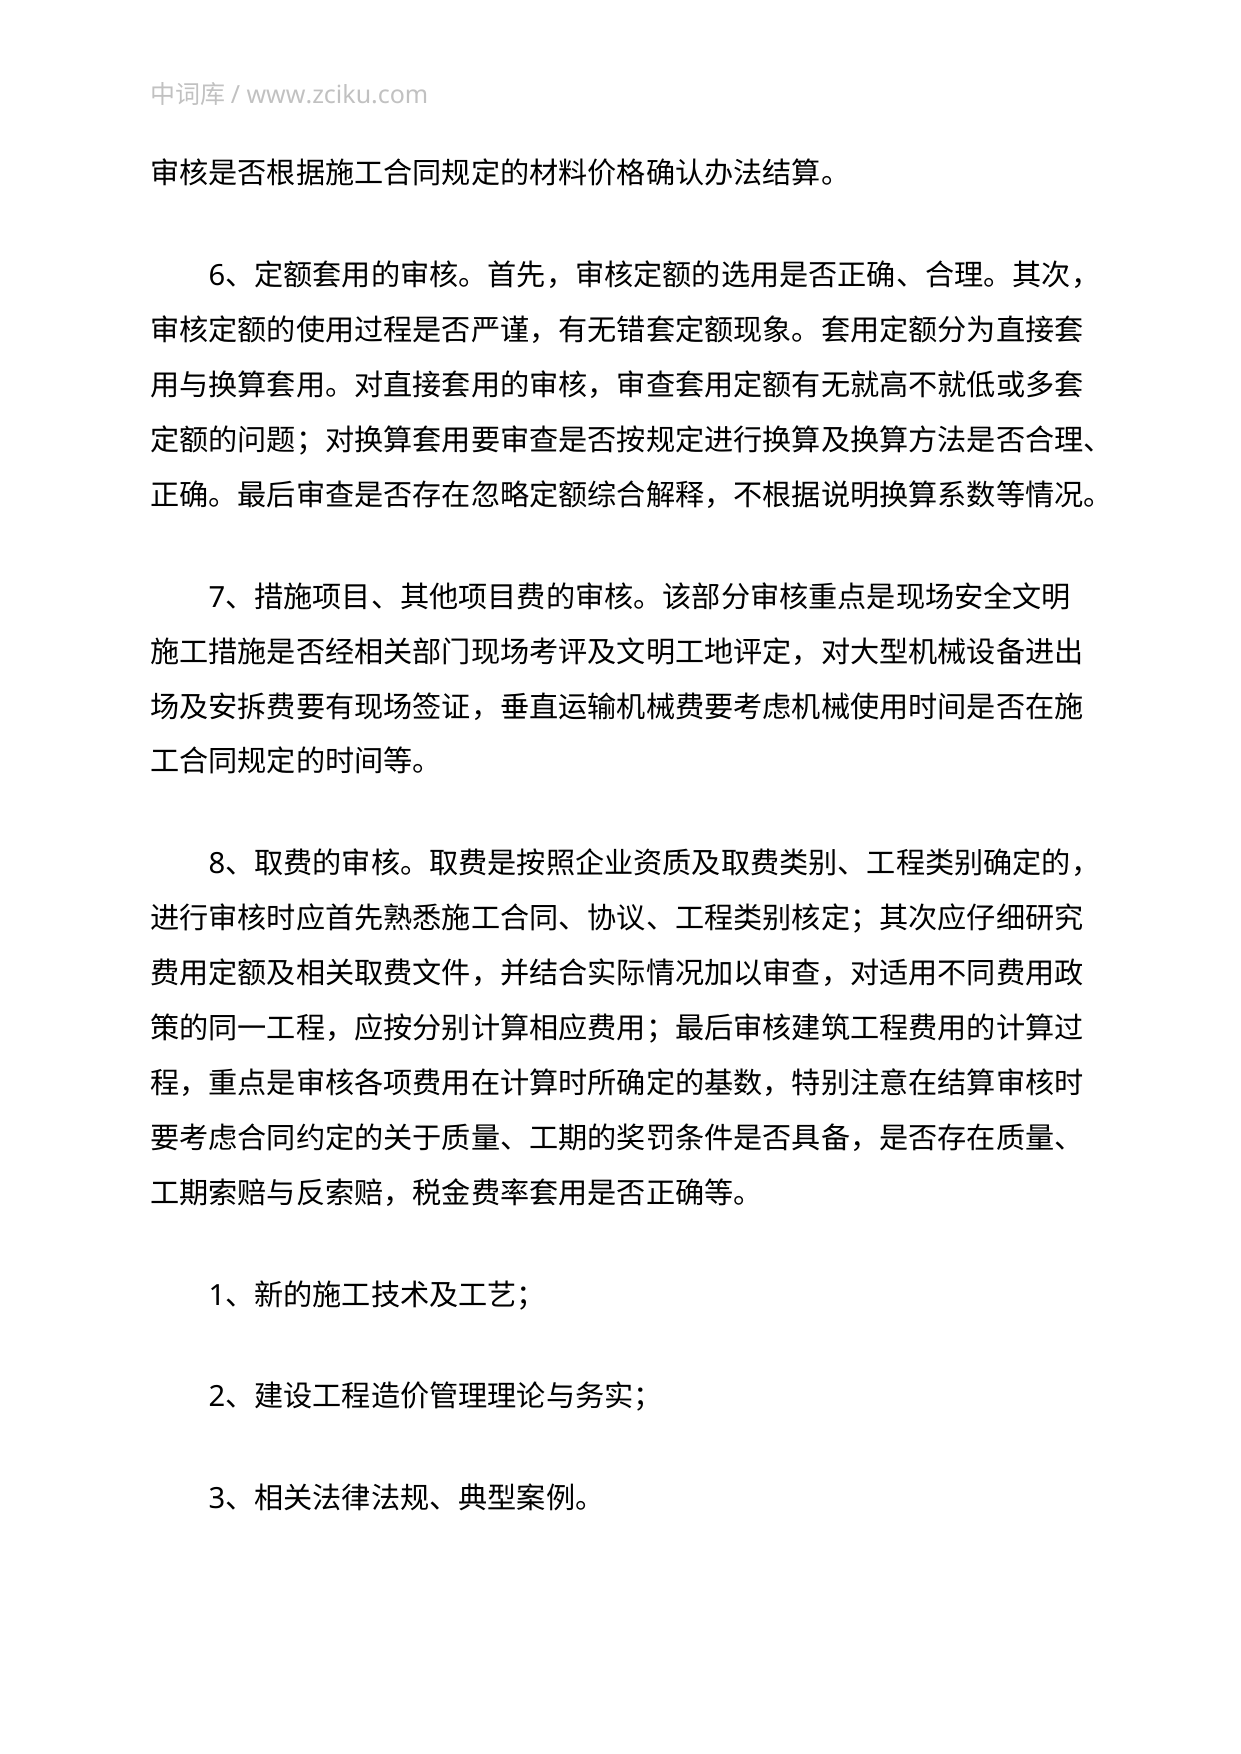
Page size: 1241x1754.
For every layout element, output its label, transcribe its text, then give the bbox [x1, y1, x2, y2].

text 8、取费的审核。取费是按照企业资质及取费类别、工程类别确定的，进行审核时应首先熟悉施工合同、协议、工程类别核定；其次应仔细研究费用定额及相关取费文件，并结合实际情况加以审查，对适用不同费用政策的同一工程，应按分别计算相应费用；最后审核建筑工程费用的计算过程，重点是审核各项费用在计算时所确定的基数，特别注意在结算审核时要考虑合同约定的关于质量、工期的奖罚条件是否具备，是否存在质量、工期索赔与反索赔，税金费率套用是否正确等。 [150, 840, 1090, 1212]
text 6、定额套用的审核。首先，审核定额的选用是否正确、合理。其次，审核定额的使用过程是否严谨，有无错套定额现象。套用定额分为直接套用与换算套用。对直接套用的审核，审查套用定额有无就高不就低或多套定额的问题；对换算套用要审查是否按规定进行换算及换算方法是否合理、正确。最后审查是否存在忽略定额综合解释，不根据说明换算系数等情况。 [150, 252, 1090, 514]
text 3、相关法律法规、典型案例。 [150, 1475, 1090, 1517]
text 2、建设工程造价管理理论与务实； [150, 1373, 1090, 1415]
text 1、新的施工技术及工艺； [150, 1271, 1090, 1313]
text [150, 150, 1090, 192]
text 7、措施项目、其他项目费的审核。该部分审核重点是现场安全文明施工措施是否经相关部门现场考评及文明工地评定，对大型机械设备进出场及安拆费要有现场签证，垂直运输机械费要考虑机械使用时间是否在施工合同规定的时间等。 [150, 573, 1090, 780]
